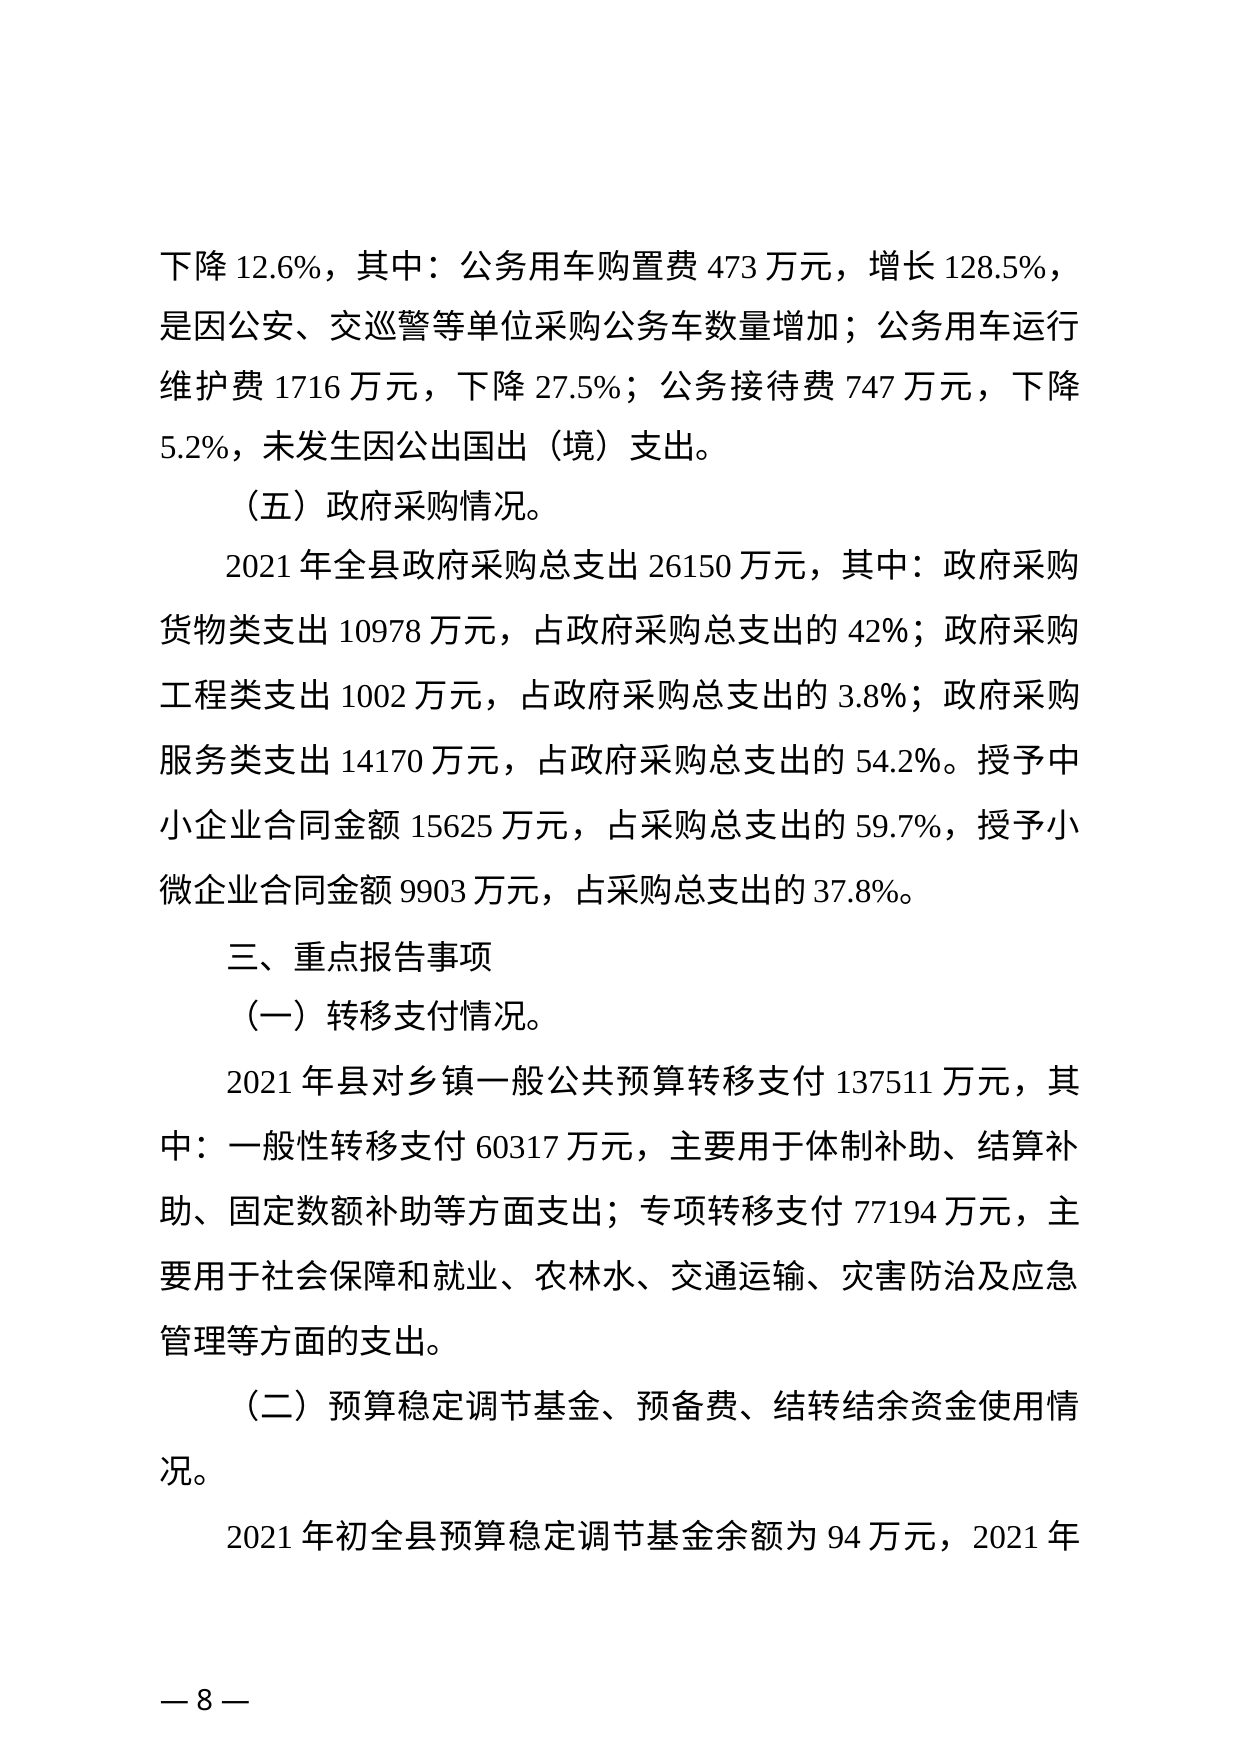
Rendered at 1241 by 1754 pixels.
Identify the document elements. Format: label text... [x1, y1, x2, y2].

text （二）预算稳定调节基金、预备费、结转结余资金使用情况。 [159, 1371, 1081, 1501]
text 三、重点报告事项 [159, 921, 1081, 981]
text 2021年全县政府采购总支出26150万元，其中：政府采购货物类支出10978万元，占政府采购总支出的42%；政府采购工程类支出1002万元，占政府采购总支出的3.8%；政府采购服务类支出14170万元，占政府采购总支出的54.2%。授予中小企业合同金额15625万元，占采购总支出的59.7%，授予小微企业合同金额9903万元，占采购总支出的37.8%。 [159, 531, 1081, 921]
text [159, 1501, 1081, 1566]
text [159, 230, 1081, 471]
text （一）转移支付情况。 [159, 981, 1081, 1046]
text （五）政府采购情况。 [159, 471, 1081, 531]
text 2021年县对乡镇一般公共预算转移支付137511万元，其中：一般性转移支付60317万元，主要用于体制补助、结算补助、固定数额补助等方面支出；专项转移支付77194万元，主要用于社会保障和就业、农林水、交通运输、灾害防治及应急管理等方面的支出。 [159, 1046, 1081, 1371]
